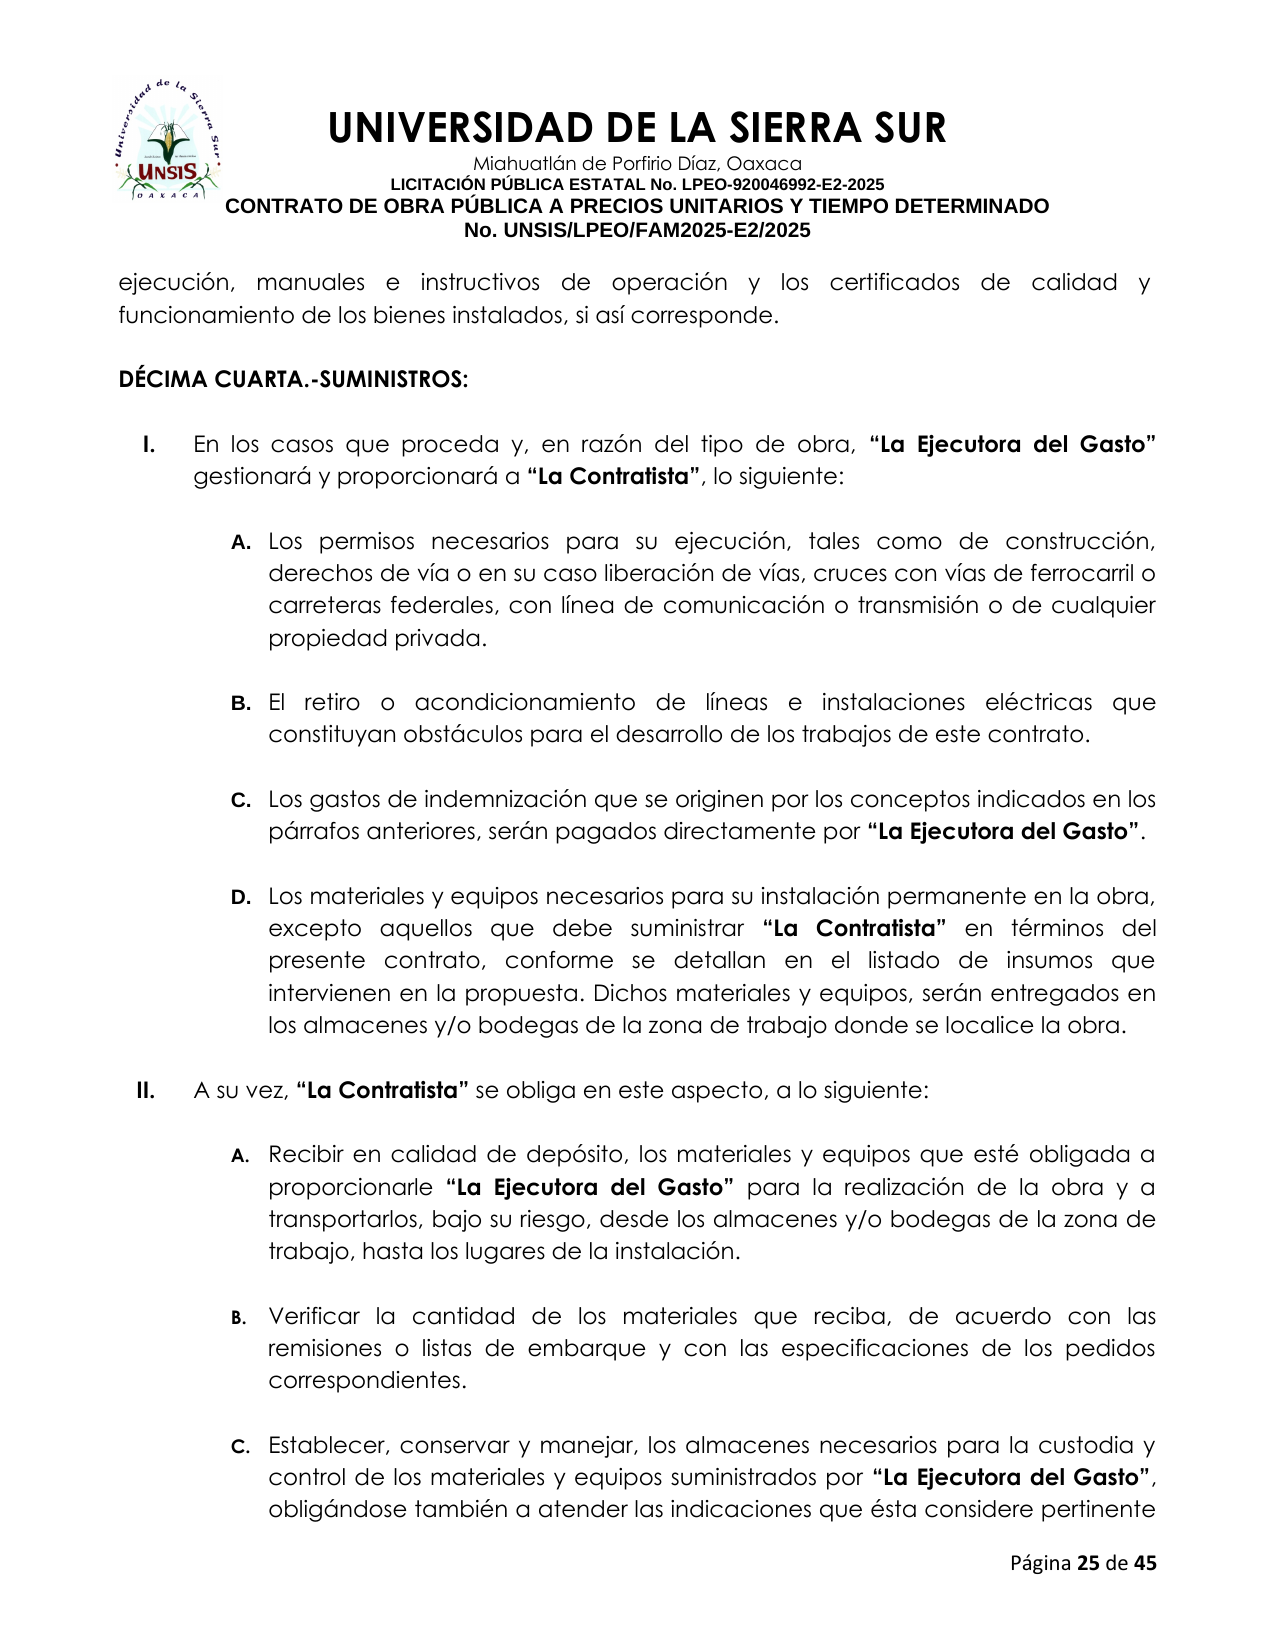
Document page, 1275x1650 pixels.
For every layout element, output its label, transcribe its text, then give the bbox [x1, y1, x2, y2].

list El retiro o acondicionamiento de líneas e instalaciones eléctricas que constituyan obstáculos para el desarrollo de los trabajos de este contrato. [231, 688, 1157, 748]
list Los gastos de indemnización que se originen por los conceptos indicados en los párrafos anteriores, serán pagados directamente por “La Ejecutora del Gasto”. [231, 784, 1157, 845]
list Recibir en calidad de depósito, los materiales y equipos que esté obligada a proporcionarle “La Ejecutora del Gasto” para la realización de la obra y a transportarlos, bajo su riesgo, desde los almacenes y/o bodegas de la zona de trabajo, hasta los lugares de la instalación. [231, 1140, 1157, 1265]
list Los materiales y equipos necesarios para su instalación permanente en la obra, excepto aquellos que debe suministrar “La Contratista” en términos del presente contrato, conforme se detallan en el listado de insumos que intervienen en la propuesta. Dichos materiales y equipos, serán entregados en los almacenes y/o bodegas de la zona de trabajo donde se localice la obra. [231, 881, 1157, 1039]
list A su vez, “La Contratista” se obliga en este aspecto, a lo siguiente: [156, 1075, 1157, 1103]
list Verificar la cantidad de los materiales que reciba, de acuerdo con las remisiones o listas de embarque y con las especificaciones de los pedidos correspondientes. [231, 1301, 1157, 1394]
list Los permisos necesarios para su ejecución, tales como de construcción, derechos de vía o en su caso liberación de vías, cruces con vías de ferrocarril o carreteras federales, con línea de comunicación o transmisión o de cualquier propiedad privada. [231, 526, 1157, 651]
text DÉCIMA CUARTA.-SUMINISTROS: [118, 365, 1157, 393]
list En los casos que proceda y, en razón del tipo de obra, “La Ejecutora del Gasto” gestionará y proporcionará a “La Contratista”, lo siguiente: [156, 429, 1157, 490]
picture [111, 75, 224, 203]
